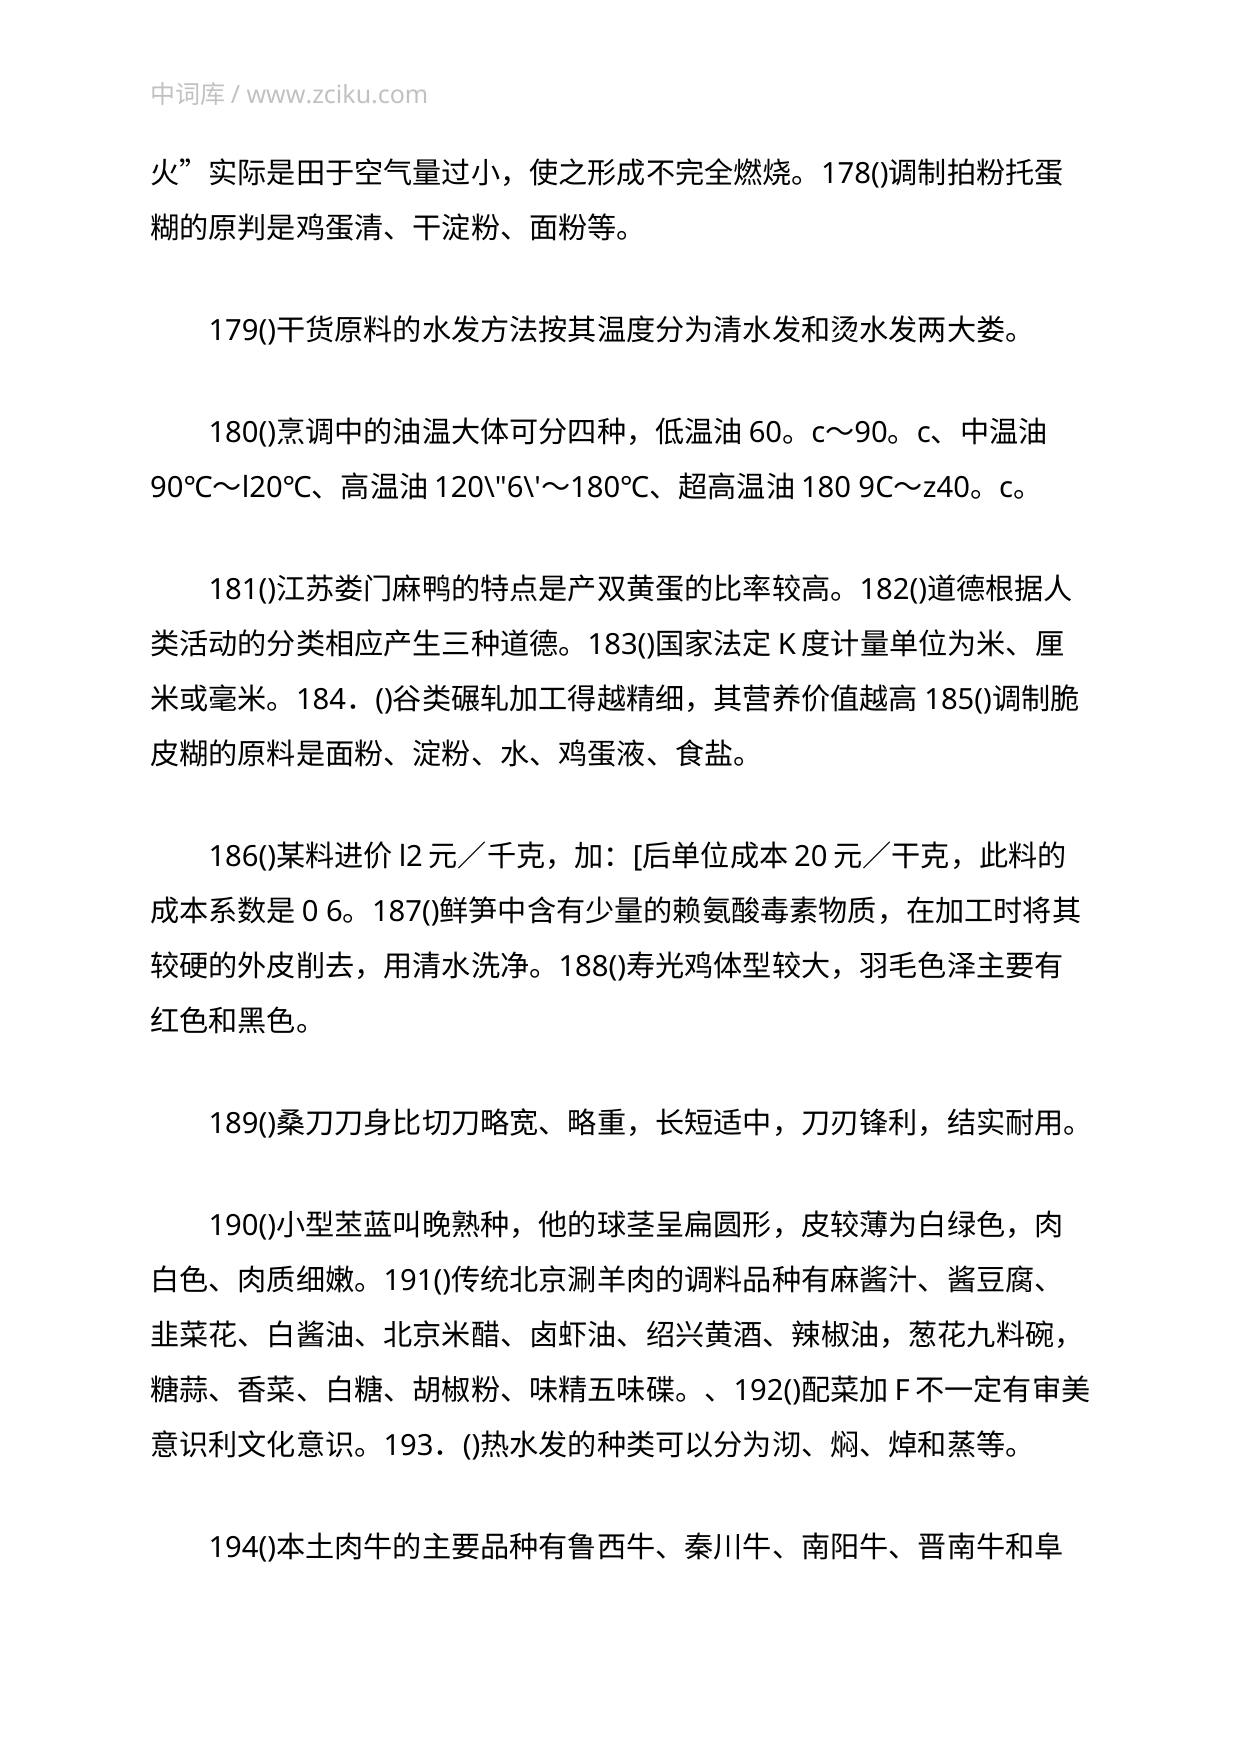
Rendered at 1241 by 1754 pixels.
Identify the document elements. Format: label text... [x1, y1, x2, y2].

text 190()小型苤蓝叫晚熟种，他的球茎呈扁圆形，皮较薄为白绿色，肉白色、肉质细嫩。191()传统北京涮羊肉的调料品种有麻酱汁、酱豆腐、韭菜花、白酱油、北京米醋、卤虾油、绍兴黄酒、辣椒油，葱花九料碗，糖蒜、香菜、白糖、胡椒粉、味精五味碟。、192()配菜加F不一定有审美意识利文化意识。193．()热水发的种类可以分为沏、焖、焯和蒸等。 [150, 1201, 1090, 1463]
text 186()某料进价l2元／千克，加：[后单位成本20元／干克，此料的成本系数是0 6。187()鲜笋中含有少量的赖氨酸毒素物质，在加工时将其较硬的外皮削去，用清水洗净。188()寿光鸡体型较大，羽毛色泽主要有红色和黑色。 [150, 832, 1090, 1040]
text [150, 1523, 1090, 1566]
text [150, 150, 1090, 247]
text 179()干货原料的水发方法按其温度分为清水发和烫水发两大娄。 [150, 307, 1090, 349]
text 189()桑刀刀身比切刀略宽、略重，长短适中，刀刃锋利，结实耐用。 [150, 1099, 1090, 1142]
text 180()烹调中的油温大体可分四种，低温油60。c～90。c、中温油90℃～l20℃、高温油120\"6\'～180℃、超高温油180 9C～z40。c。 [150, 409, 1090, 506]
text 181()江苏娄门麻鸭的特点是产双黄蛋的比率较高。182()道德根据人类活动的分类相应产生三种道德。183()国家法定K度计量单位为米、厘米或毫米。184．()谷类碾轧加工得越精细，其营养价值越高 185()调制脆皮糊的原料是面粉、淀粉、水、鸡蛋液、食盐。 [150, 566, 1090, 773]
